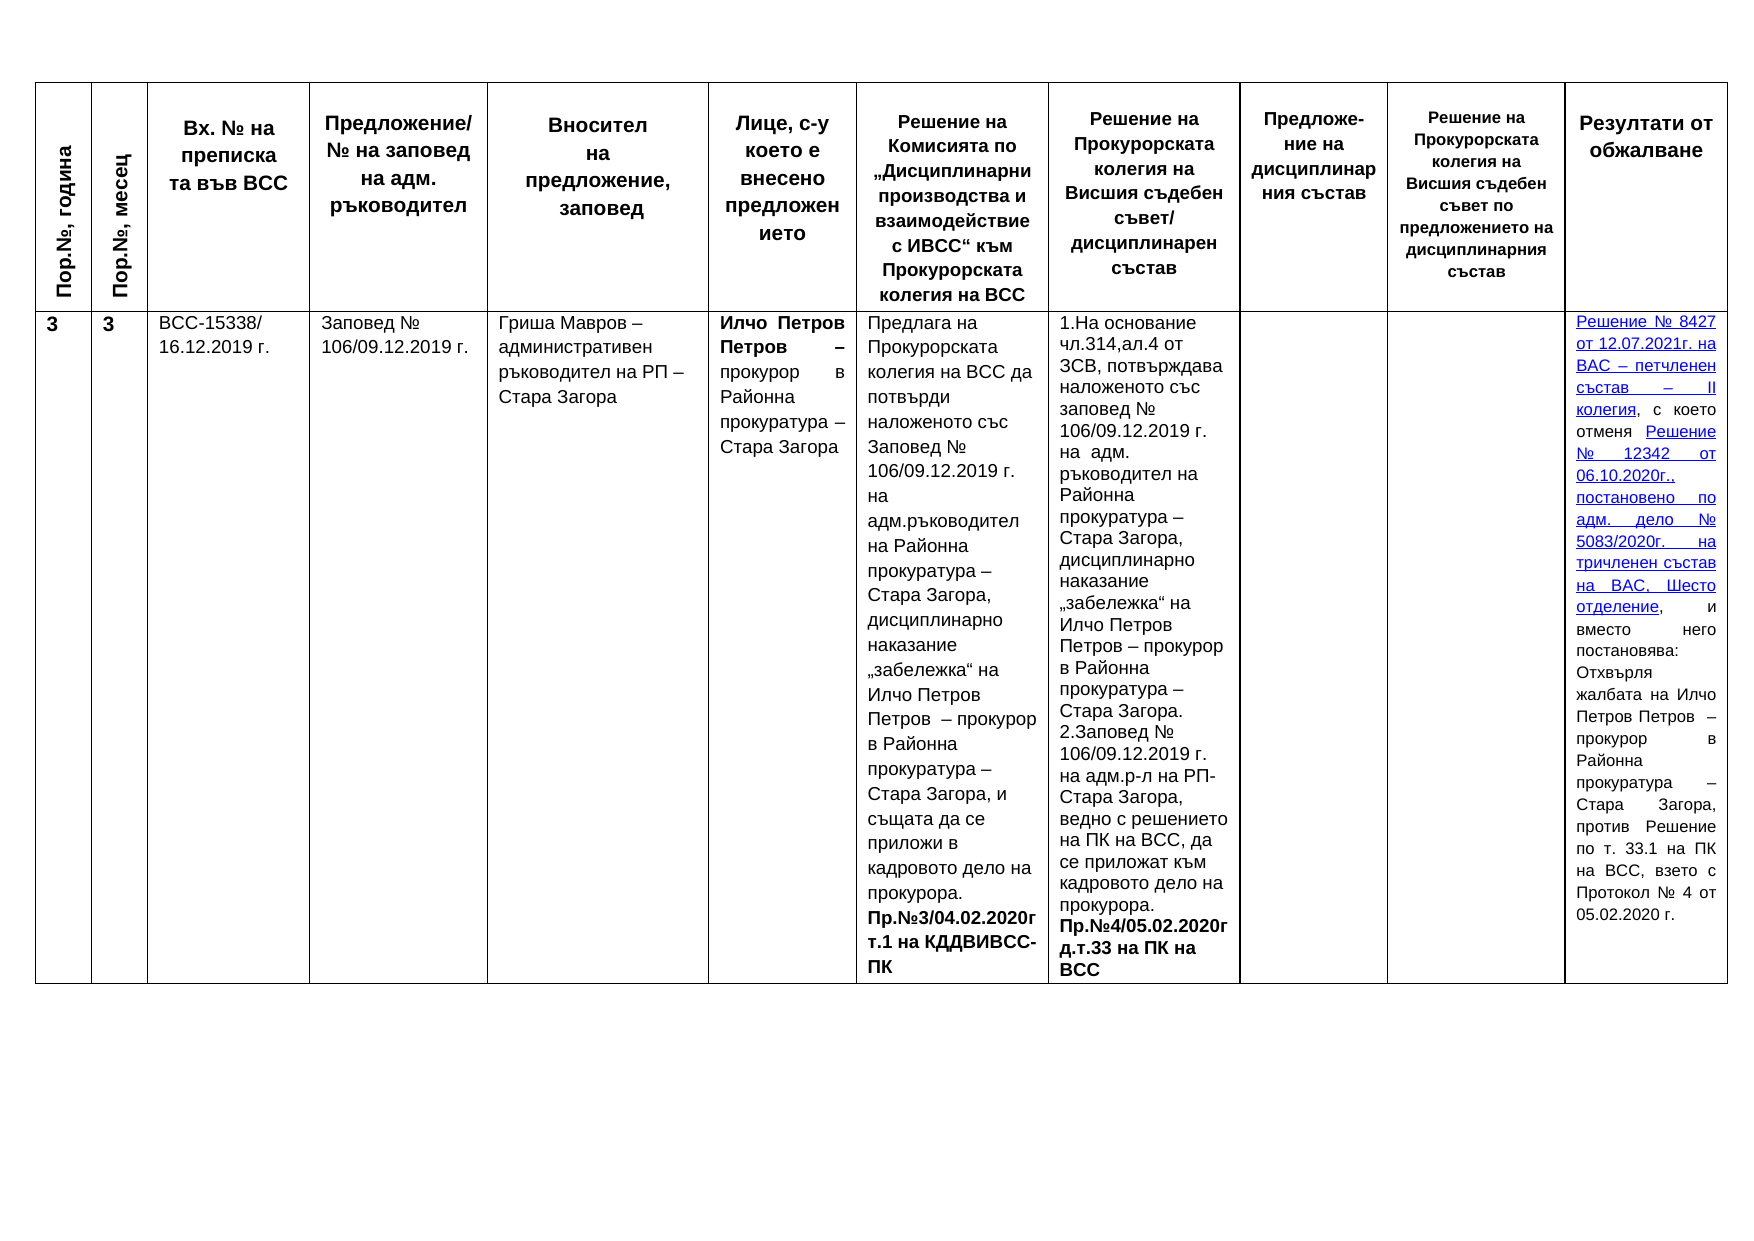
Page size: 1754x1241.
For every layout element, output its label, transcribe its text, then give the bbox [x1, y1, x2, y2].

table_header Вносител на предложениe, заповед [488, 83, 708, 311]
table_header Решение на Прокурорската колегия на Висшия съдебен съвет/ дисциплинарен състав [1049, 83, 1239, 311]
table_cell Илчо Петров Петров – прокурор в Районна прокуратура – Стара Загора [709, 312, 856, 983]
table_header Лице, с-у което е внесено предложението [709, 83, 856, 311]
table_header Пор.№, година [36, 83, 91, 311]
table_cell 3 [92, 312, 147, 983]
table_header Резултати от обжалване [1566, 83, 1727, 311]
table_cell 3 [36, 312, 91, 983]
table_cell Решение № 8427 от 12.07.2021г. на ВАС – петчленен състав – II колегия, с което отменя Решение № 12342 от 06.10.2020г., постановено по адм. дело № 5083/2020г. на тричленен състав на ВАС, Шесто отделение, и вместо него постановява: Отхвърля жалбата на Илчо Петров Петров – прокурор в Районна прокуратура – Стара Загора, против Решение по т. 33.1 на ПК на ВСС, взето с Протокол № 4 от 05.02.2020 г. [1566, 312, 1727, 983]
table_header Предложение/№ на заповед на адм. ръководител [310, 83, 487, 311]
table_cell Заповед № 106/09.12.2019 г. [310, 312, 487, 983]
table_cell [1241, 312, 1387, 983]
table_header Предложе- ние на дисциплинарния състав [1241, 83, 1387, 311]
table_header Решение на Комисията по „Дисциплинарни производства и взаимодействие с ИВСС“ към Прокурорската колегия на ВСС [857, 83, 1048, 311]
table_cell [1388, 312, 1564, 983]
table_header Решение на Прокурорската колегия на Висшия съдебен съвет по предложението на дисциплинарния състав [1388, 83, 1564, 311]
table_cell Гриша Мавров – административен ръководител на РП – Стара Загора [488, 312, 708, 983]
table_cell Предлага на Прокурорската колегия на ВСС да потвърди наложеното със Заповед № 106/09.12.2019 г. на адм.ръководител на Районна прокуратура – Стара Загора, дисциплинарно наказание „забележка“ на Илчо Петров Петров – прокурор в Районна прокуратура – Стара Загора, и същата да се приложи в кадровото дело на прокурора. Пр.№3/04.02.2020г т.1 на КДДВИВСС-ПК [857, 312, 1048, 983]
table_header Вх. № на преписка та във ВСС [148, 83, 309, 311]
table_cell ВСС-15338/ 16.12.2019 г. [148, 312, 309, 983]
table_cell 1.На основание чл.314,ал.4 от ЗСВ, потвърждава наложеното със заповед № 106/09.12.2019 г. на адм. ръководител на Районна прокуратура – Стара Загора, дисциплинарно наказание „забележка“ на Илчо Петров Петров – прокурор в Районна прокуратура – Стара Загора. 2.Заповед № 106/09.12.2019 г. на адм.р-л на РП-Стара Загора, ведно с решението на ПК на ВСС, да се приложат към кадровото дело на прокурора. Пр.№4/05.02.2020г д.т.33 на ПК на ВСС [1049, 312, 1239, 983]
table_header Пор.№, месец [92, 83, 147, 311]
